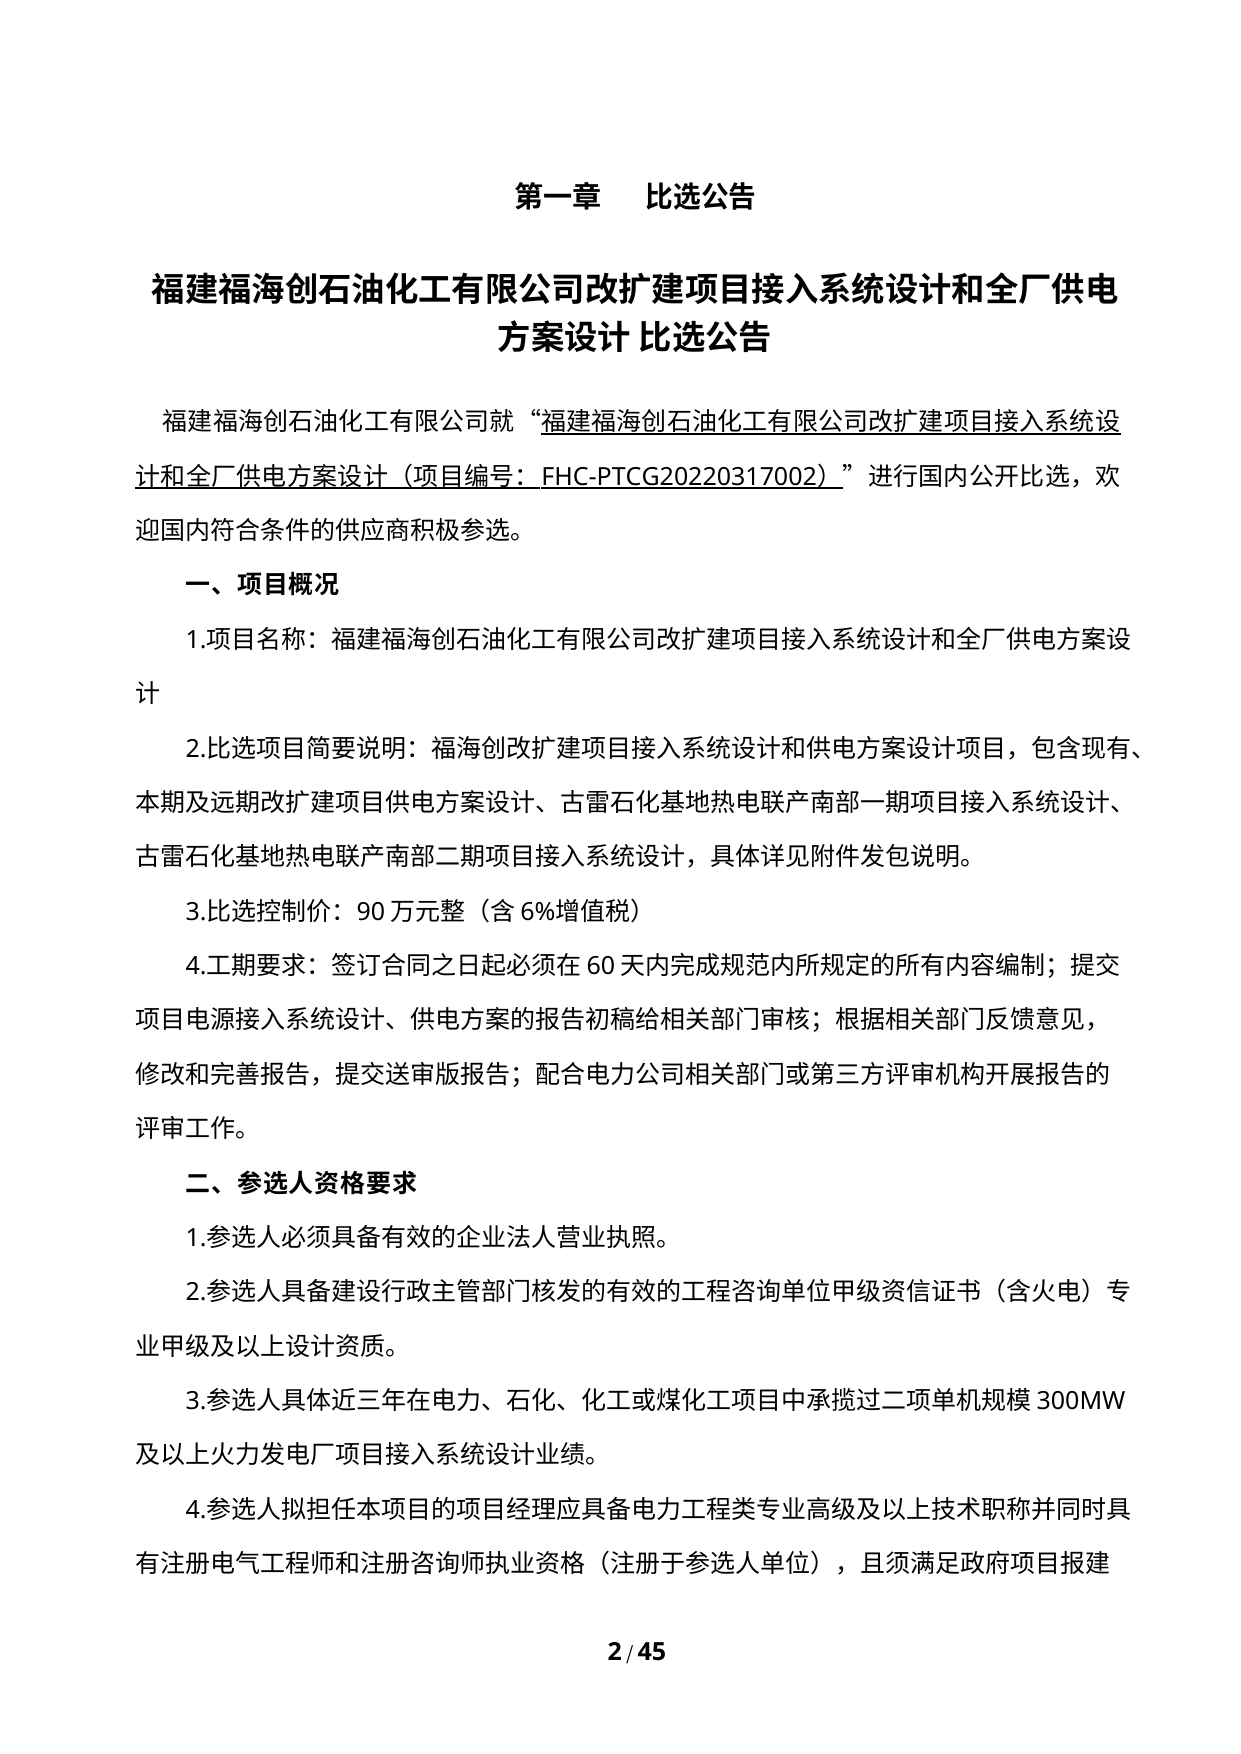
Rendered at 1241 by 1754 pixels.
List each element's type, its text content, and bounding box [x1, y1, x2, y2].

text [135, 1489, 1134, 1580]
list 比选公告 [136, 178, 1134, 215]
text 2.比选项目简要说明：福海创改扩建项目接入系统设计和供电方案设计项目，包含现有、本期及远期改扩建项目供电方案设计、古雷石化基地热电联产南部一期项目接入系统设计、古雷石化基地热电联产南部二期项目接入系统设计，具体详见附件发包说明。 [135, 728, 1134, 873]
text 3.参选人具体近三年在电力、石化、化工或煤化工项目中承揽过二项单机规模300MW及以上火力发电厂项目接入系统设计业绩。 [135, 1381, 1134, 1471]
text 4.工期要求：签订合同之日起必须在60天内完成规范内所规定的所有内容编制；提交项目电源接入系统设计、供电方案的报告初稿给相关部门审核；根据相关部门反馈意见，修改和完善报告，提交送审版报告；配合电力公司相关部门或第三方评审机构开展报告的评审工作。 [135, 946, 1134, 1145]
text 2.参选人具备建设行政主管部门核发的有效的工程咨询单位甲级资信证书（含火电）专业甲级及以上设计资质。 [135, 1272, 1134, 1362]
text 1.项目名称：福建福海创石油化工有限公司改扩建项目接入系统设计和全厂供电方案设计 [135, 619, 1134, 710]
text 一、项目概况 [135, 565, 1134, 601]
text 二、参选人资格要求 [135, 1163, 1134, 1199]
text 福建福海创石油化工有限公司改扩建项目接入系统设计和全厂供电方案设计 比选公告 [135, 263, 1134, 359]
text 1.参选人必须具备有效的企业法人营业执照。 [135, 1217, 1134, 1254]
text 福建福海创石油化工有限公司就“福建福海创石油化工有限公司改扩建项目接入系统设计和全厂供电方案设计（项目编号：FHC-PTCG20220317002）”进行国内公开比选，欢迎国内符合条件的供应商积极参选。 [135, 402, 1121, 547]
text 3.比选控制价：90万元整（含6%增值税） [135, 891, 1134, 927]
